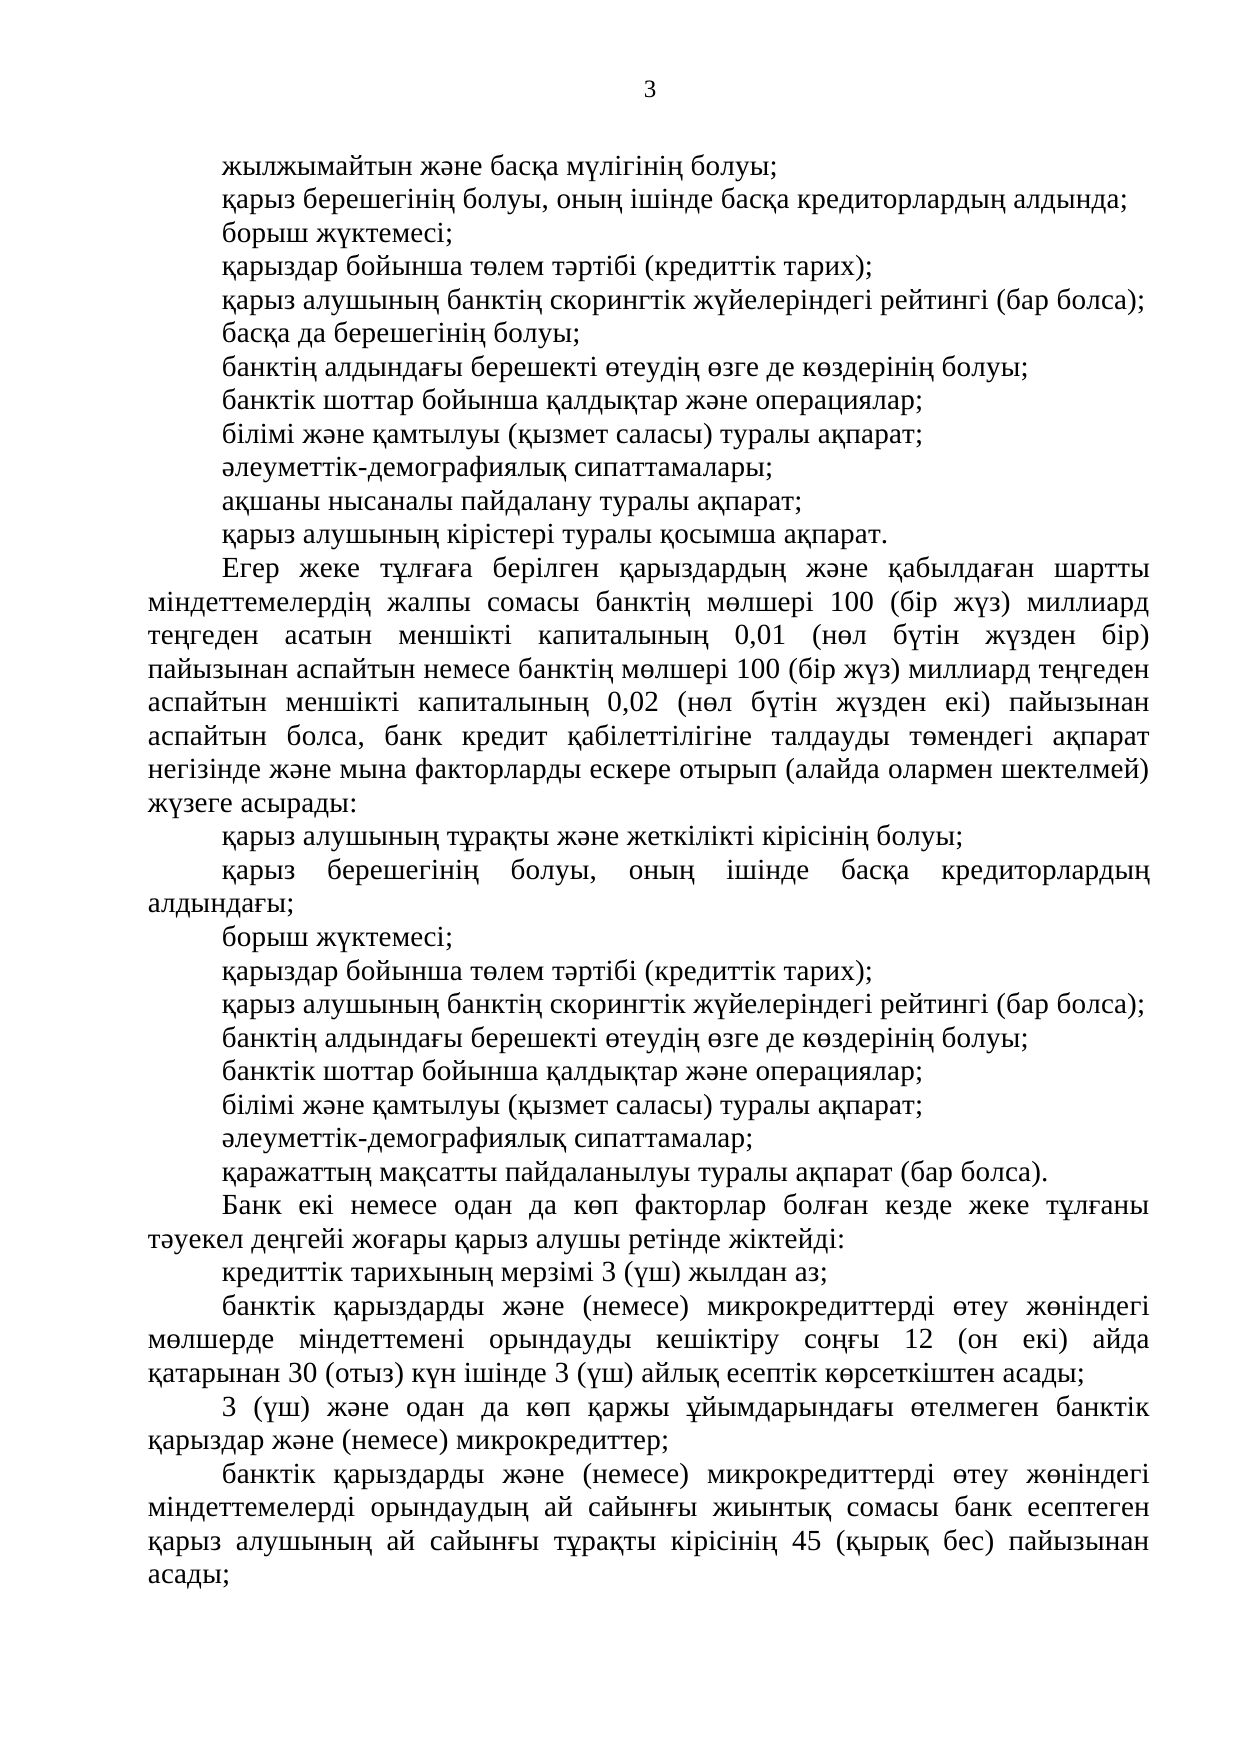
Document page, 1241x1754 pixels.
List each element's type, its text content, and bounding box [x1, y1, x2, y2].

text 3 (үш) және одан да көп қаржы ұйымдарындағы өтелмеген банктік қарыздар және (немесе) микрокредиттер; [148, 1389, 1152, 1456]
text Банк екі немесе одан да көп факторлар болған кезде жеке тұлғаны тәуекел деңгейі жоғары қарыз алушы ретінде жіктейді: [148, 1187, 1152, 1254]
text қарыз берешегінің болуы, оның ішінде басқа кредиторлардың алдында; [148, 181, 1152, 215]
text қаражаттың мақсатты пайдаланылуы туралы ақпарат (бар болса). [148, 1154, 1152, 1187]
text банктік шоттар бойынша қалдықтар және операциялар; [148, 382, 1152, 416]
text банктің алдындағы берешекті өтеудің өзге де көздерінің болуы; [148, 1020, 1152, 1053]
text әлеуметтік-демографиялық сипаттамалар; [148, 1120, 1152, 1154]
text банктік қарыздарды және (немесе) микрокредиттерді өтеу жөніндегі мөлшерде міндеттемені орындауды кешіктіру соңғы 12 (он екі) айда қатарынан 30 (отыз) күн ішінде 3 (үш) айлық есептік көрсеткіштен асады; [148, 1288, 1152, 1389]
text кредиттік тарихының мерзімі 3 (үш) жылдан аз; [148, 1254, 1152, 1288]
text қарыздар бойынша төлем тәртібі (кредиттік тарих); [148, 953, 1152, 986]
text ақшаны нысаналы пайдалану туралы ақпарат; [148, 483, 1152, 517]
text қарыз алушының банктің скорингтік жүйелеріндегі рейтингі (бар болса); [148, 282, 1152, 315]
text қарыз берешегінің болуы, оның ішінде басқа кредиторлардың алдындағы; [148, 852, 1152, 919]
text білімі және қамтылуы (қызмет саласы) туралы ақпарат; [148, 1087, 1152, 1120]
text борыш жүктемесі; [148, 919, 1152, 953]
text білімі және қамтылуы (қызмет саласы) туралы ақпарат; [148, 416, 1152, 449]
text қарыз алушының тұрақты және жеткілікті кірісінің болуы; [148, 818, 1152, 852]
text қарыздар бойынша төлем тәртібі (кредиттік тарих); [148, 248, 1152, 282]
text қарыз алушының кірістері туралы қосымша ақпарат. [148, 517, 1152, 550]
text әлеуметтік-демографиялық сипаттамалары; [148, 449, 1152, 483]
text жылжымайтын және басқа мүлігінің болуы; [148, 148, 1152, 181]
text басқа да берешегінің болуы; [148, 315, 1152, 349]
text банктің алдындағы берешекті өтеудің өзге де көздерінің болуы; [148, 349, 1152, 382]
text борыш жүктемесі; [148, 215, 1152, 248]
text қарыз алушының банктің скорингтік жүйелеріндегі рейтингі (бар болса); [148, 986, 1152, 1020]
text банктік қарыздарды және (немесе) микрокредиттерді өтеу жөніндегі міндеттемелерді орындаудың ай сайынғы жиынтық сомасы банк есептеген қарыз алушының ай сайынғы тұрақты кірісінің 45 (қырық бес) пайызынан асады; [148, 1456, 1152, 1590]
text банктік шоттар бойынша қалдықтар және операциялар; [148, 1053, 1152, 1087]
text Егер жеке тұлғаға берілген қарыздардың және қабылдаған шартты міндеттемелердің жалпы сомасы банктің мөлшері 100 (бір жүз) миллиард теңгеден асатын меншікті капиталының 0,01 (нөл бүтін жүзден бір) пайызынан аспайтын немесе банктің мөлшері 100 (бір жүз) миллиард теңгеден аспайтын меншікті капиталының 0,02 (нөл бүтін жүзден екі) пайызынан аспайтын болса, банк кредит қабілеттілігіне талдауды төмендегі ақпарат негізінде және мына факторларды ескере отырып (алайда олармен шектелмей) жүзеге асырады: [148, 550, 1152, 818]
